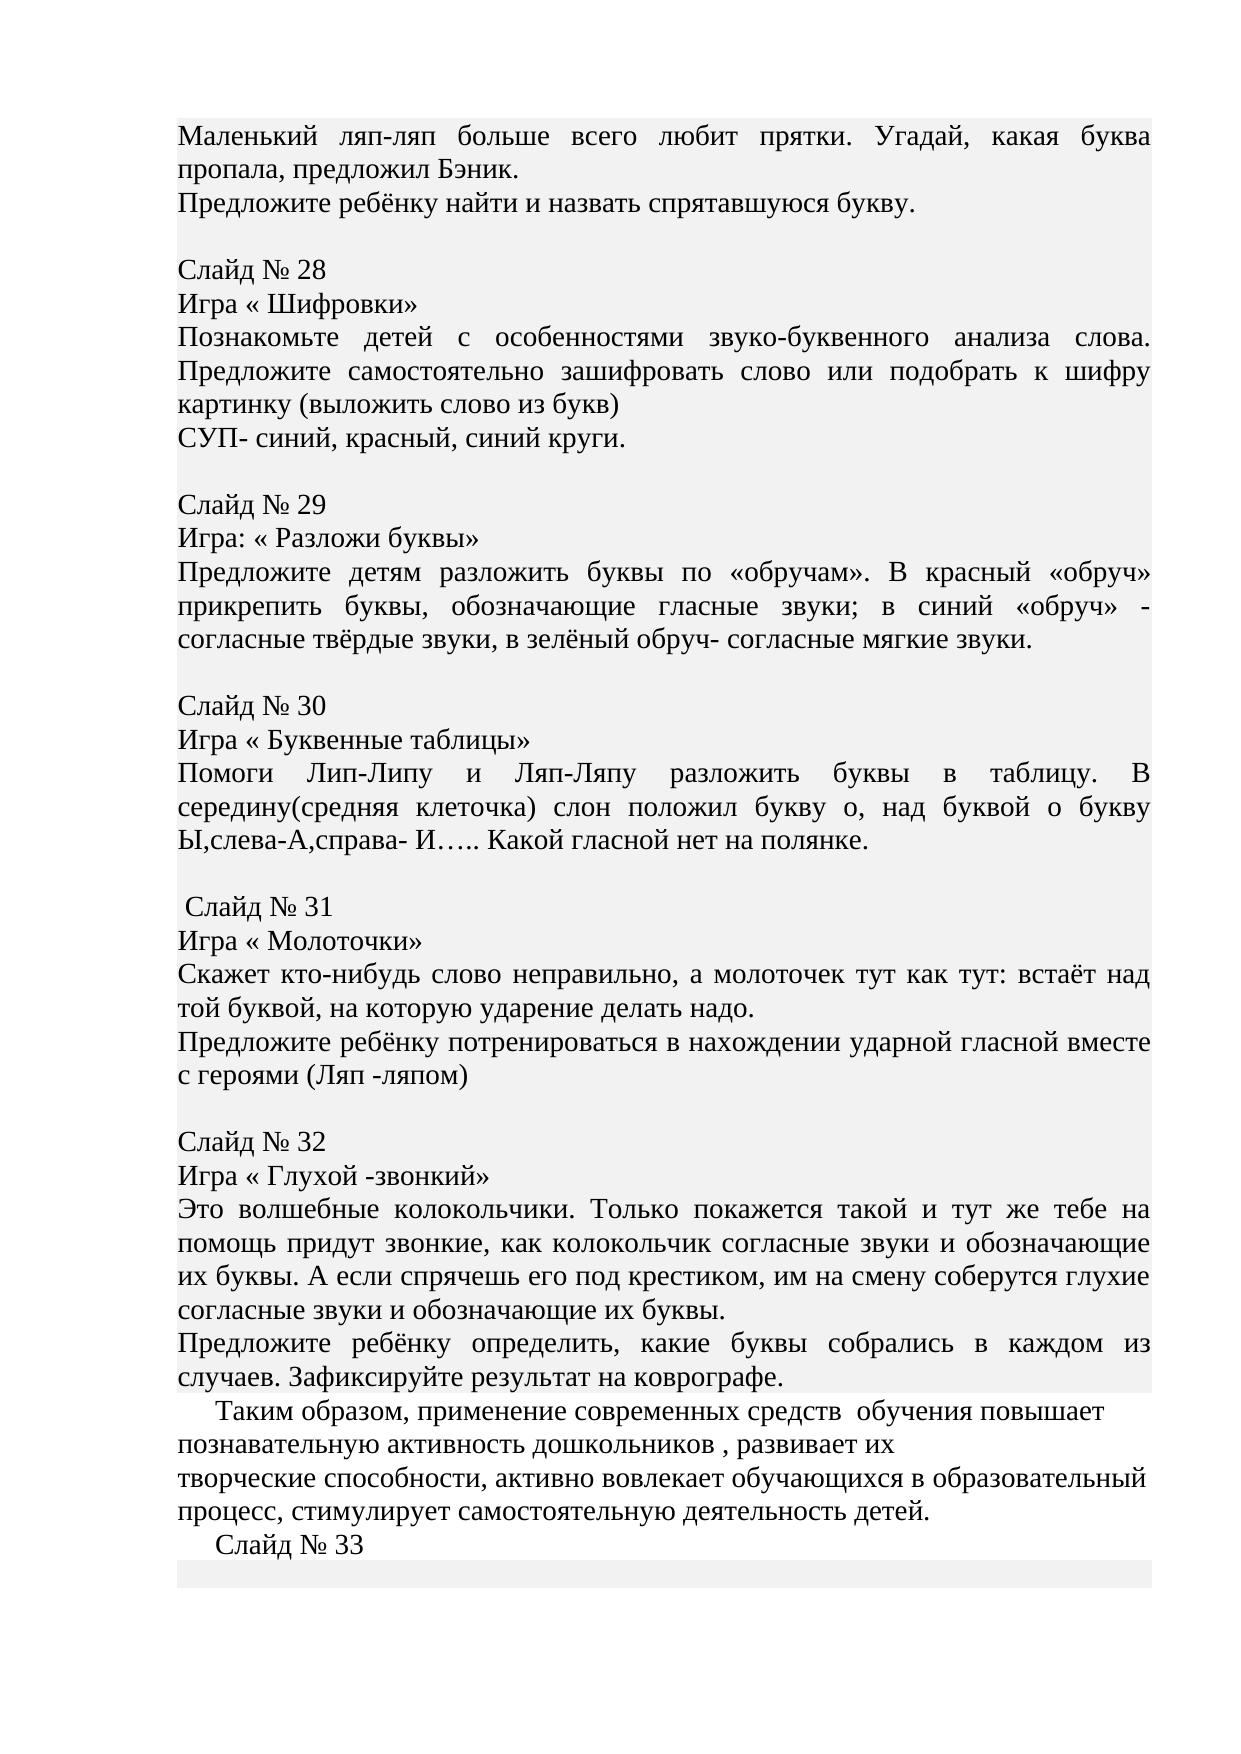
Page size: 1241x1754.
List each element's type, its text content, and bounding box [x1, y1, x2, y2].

text Игра « Буквенные таблицы» [177, 722, 1152, 755]
text Предложите ребёнку найти и назвать спрятавшуюся букву. [177, 185, 1152, 219]
text Слайд № 31 [177, 889, 1152, 923]
text СУП- синий, красный, синий круги. [177, 420, 1152, 453]
text Слайд № 28 [177, 252, 1152, 286]
text Игра « Шифровки» [177, 286, 1152, 319]
text Слайд № 33 [177, 1527, 1152, 1560]
text Познакомьте детей с особенностями звуко-буквенного анализа слова. Предложите самостоятельно зашифровать слово или подобрать к шифру картинку (выложить слово из букв) [177, 319, 1152, 420]
text Слайд № 30 [177, 688, 1152, 722]
text Слайд № 29 [177, 487, 1152, 521]
text Слайд № 32 [177, 1124, 1152, 1158]
text Игра « Молоточки» [177, 923, 1152, 957]
text Скажет кто-нибудь слово неправильно, а молоточек тут как тут: встаёт над той буквой, на которую ударение делать надо. [177, 957, 1152, 1024]
text Таким образом, применение современных средств обучения повышает познавательную активность дошкольников , развивает их творческие способности, активно вовлекает обучающихся в образовательный процесс, стимулирует самостоятельную деятельность детей. [177, 1393, 1152, 1527]
text Это волшебные колокольчики. Только покажется такой и тут же тебе на помощь придут звонкие, как колокольчик согласные звуки и обозначающие их буквы. А если спрячешь его под крестиком, им на смену соберутся глухие согласные звуки и обозначающие их буквы. [177, 1191, 1152, 1326]
text Игра: « Разложи буквы» [177, 521, 1152, 554]
text Маленький ляп-ляп больше всего любит прятки. Угадай, какая буква пропала, предложил Бэник. [177, 118, 1152, 185]
text Предложите ребёнку потренироваться в нахождении ударной гласной вместе с героями (Ляп -ляпом) [177, 1024, 1152, 1091]
text Помоги Лип-Липу и Ляп-Ляпу разложить буквы в таблицу. В середину(средняя клеточка) слон положил букву о, над буквой о букву Ы,слева-А,справа- И….. Какой гласной нет на полянке. [177, 755, 1152, 856]
text Предложите ребёнку определить, какие буквы собрались в каждом из случаев. Зафиксируйте результат на коврографе. [177, 1326, 1152, 1393]
text Предложите детям разложить буквы по «обручам». В красный «обруч» прикрепить буквы, обозначающие гласные звуки; в синий «обруч» -согласные твёрдые звуки, в зелёный обруч- согласные мягкие звуки. [177, 554, 1152, 655]
text Игра « Глухой -звонкий» [177, 1158, 1152, 1191]
